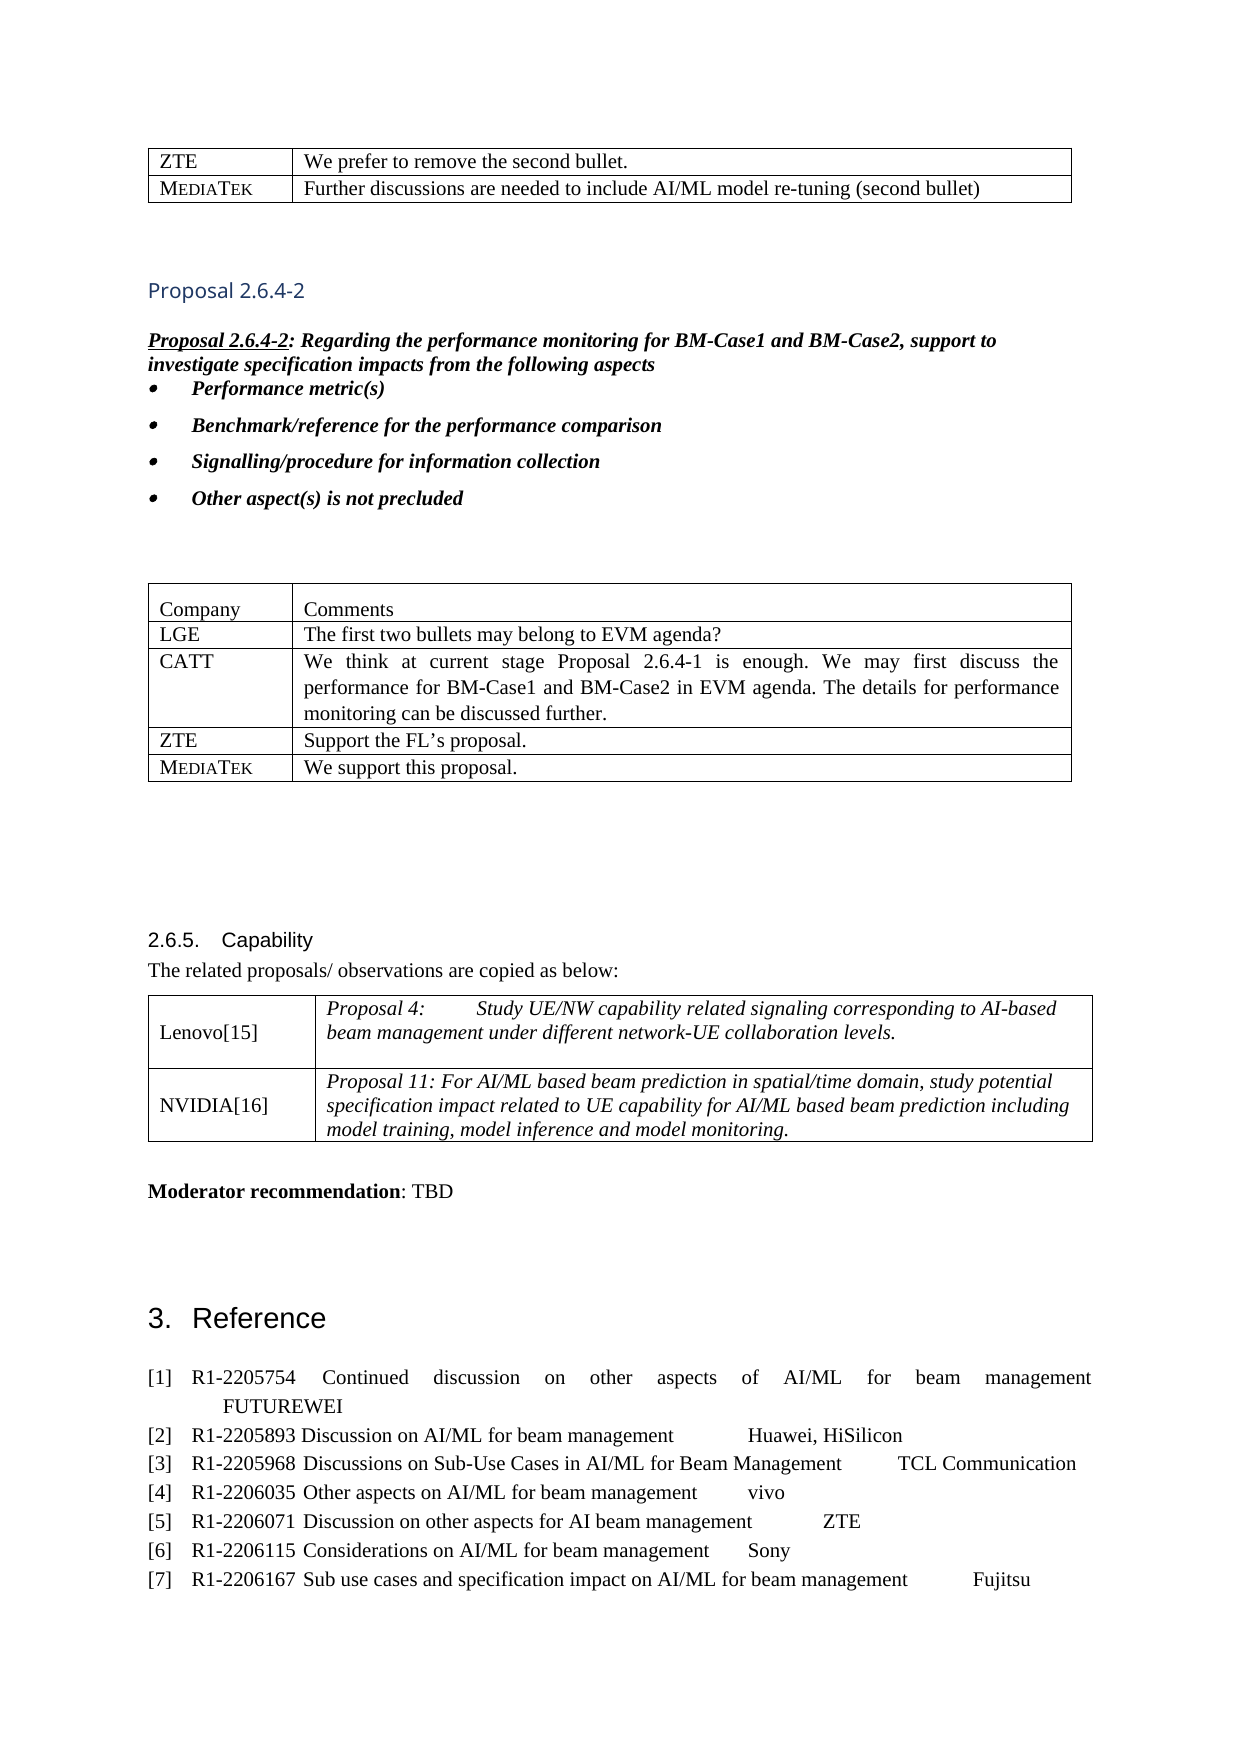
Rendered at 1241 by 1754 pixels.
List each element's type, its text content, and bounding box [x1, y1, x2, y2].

list R1-2206115 Considerations on AI/ML for beam management Sony [148, 1538, 1093, 1562]
table_header Comments [293, 584, 1071, 621]
table_header Company [149, 584, 292, 621]
list R1-2205968 Discussions on Sub-Use Cases in AI/ML for Beam Management TCL Communication [148, 1451, 1093, 1475]
list Performance metric(s) [148, 376, 1093, 400]
text The related proposals/ observations are copied as below: [148, 958, 1093, 982]
subtitle Proposal 2.6.4-2 [148, 276, 1093, 304]
table_cell We support this proposal. [293, 755, 1071, 781]
list R1-2206167 Sub use cases and specification impact on AI/ML for beam management Fujitsu [148, 1567, 1093, 1591]
subtitle Capability [148, 928, 1093, 952]
table_cell ZTE [149, 149, 292, 174]
text Proposal 2.6.4-2: Regarding the performance monitoring for BM-Case1 and BM-Case2, support to investigate specification impacts from the following aspects [148, 328, 1093, 376]
table_cell The first two bullets may belong to EVM agenda? [293, 622, 1071, 648]
text Moderator recommendation: TBD [148, 1179, 1093, 1203]
table_cell NVIDIA[16] [149, 1069, 315, 1141]
list R1-2205754 Continued discussion on other aspects of AI/ML for beam management FUTUREWEI [148, 1365, 1093, 1418]
list R1-2205893 Discussion on AI/ML for beam management Huawei, HiSilicon [148, 1422, 1093, 1447]
table_cell We think at current stage Proposal 2.6.4-1 is enough. We may first discuss the performance for BM-Case1 and BM-Case2 in EVM agenda. The details for performance monitoring can be discussed further. [293, 649, 1071, 727]
table_cell Further discussions are needed to include AI/ML model re-tuning (second bullet) [293, 176, 1071, 202]
table_header Proposal 4: Study UE/NW capability related signaling corresponding to AI-based beam management under different network-UE collaboration levels. [316, 996, 1092, 1068]
list R1-2206071 Discussion on other aspects for AI beam management ZTE [148, 1509, 1093, 1533]
list Signalling/procedure for information collection [148, 449, 1093, 473]
table_header Lenovo[15] [149, 996, 315, 1068]
table_cell Proposal 11: For AI/ML based beam prediction in spatial/time domain, study potential specification impact related to UE capability for AI/ML based beam prediction including model training, model inference and model monitoring. [316, 1069, 1092, 1141]
table_cell CATT [149, 649, 292, 727]
table_cell MediaTek [149, 755, 292, 781]
list Other aspect(s) is not precluded [148, 486, 1093, 510]
list Benchmark/reference for the performance comparison [148, 413, 1093, 437]
table_cell We prefer to remove the second bullet. [293, 149, 1071, 174]
table_cell Support the FL’s proposal. [293, 728, 1071, 754]
subtitle Reference [148, 1301, 1093, 1334]
table_cell ZTE [149, 728, 292, 754]
table_cell LGE [149, 622, 292, 648]
list R1-2206035 Other aspects on AI/ML for beam management vivo [148, 1480, 1093, 1504]
table_cell MediaTek [149, 176, 292, 202]
